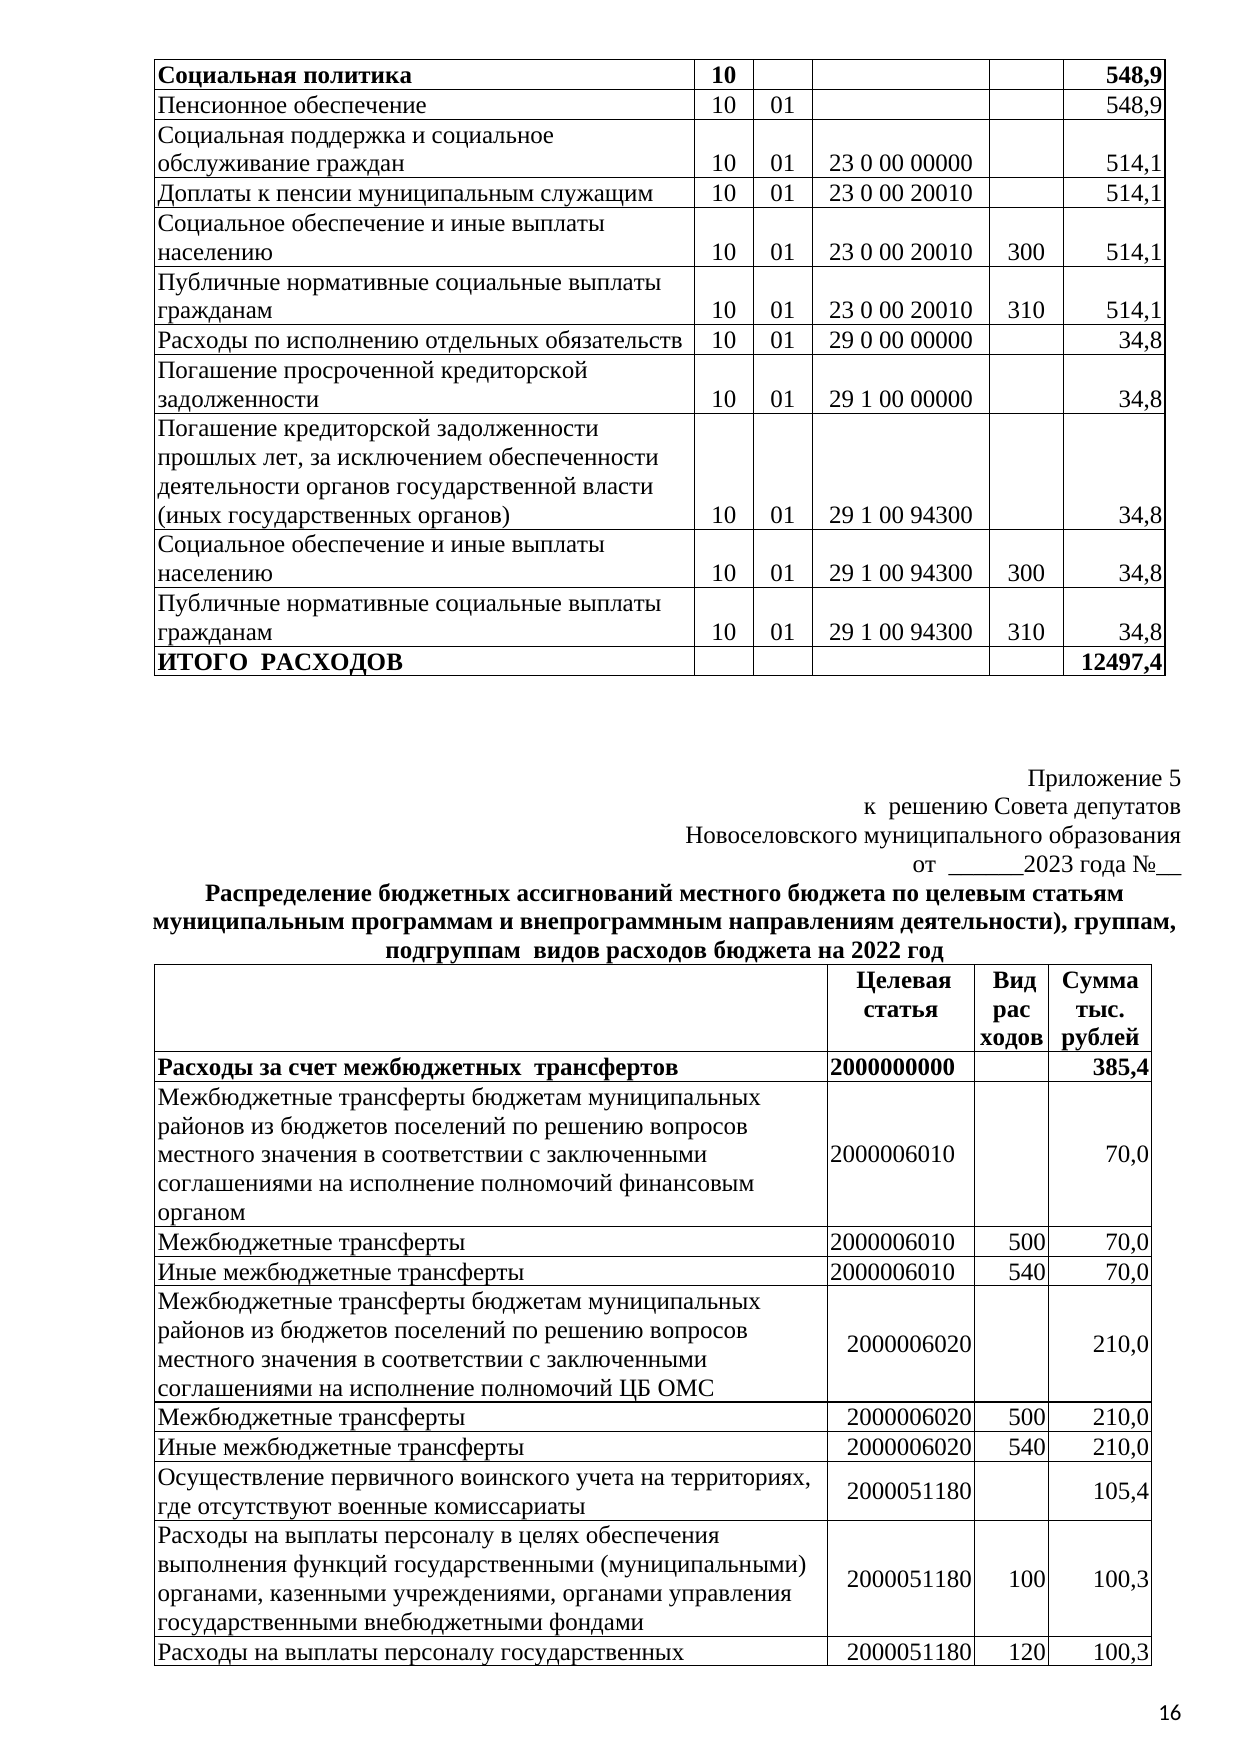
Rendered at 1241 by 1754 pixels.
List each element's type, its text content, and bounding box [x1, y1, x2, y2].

table_cell 100,3 [1049, 1521, 1151, 1636]
table_cell 10 [695, 325, 753, 354]
table_cell 2000051180 [828, 1462, 974, 1519]
table_header [155, 965, 827, 1051]
table_cell [990, 90, 1063, 119]
table_cell Межбюджетные трансферты бюджетам муниципальных районов из бюджетов поселений по решению вопросов местного значения в соответствии с заключенными соглашениями на исполнение полномочий финансовым органом [155, 1082, 827, 1226]
table_cell 01 [754, 90, 812, 119]
table_cell 29 1 00 94300 [813, 530, 989, 587]
table_cell [695, 647, 753, 675]
table_cell 310 [990, 267, 1063, 324]
table_cell 2000006020 [828, 1286, 974, 1401]
table_cell 500 [975, 1403, 1048, 1431]
table_cell 01 [754, 208, 812, 266]
table_cell [813, 647, 989, 675]
table_cell 23 0 00 20010 [813, 208, 989, 266]
table_cell 2000000000 [828, 1052, 974, 1081]
table_header Вид рас ходов [975, 965, 1048, 1051]
table_cell 34,8 [1064, 588, 1164, 646]
table_cell [990, 60, 1063, 89]
table_cell [754, 60, 812, 89]
table_cell Расходы за счет межбюджетных трансфертов [155, 1052, 827, 1081]
table_cell 2000006020 [828, 1403, 974, 1431]
table_cell [975, 1052, 1048, 1081]
text к решению Совета депутатов [148, 791, 1181, 820]
table_cell 23 0 00 20010 [813, 267, 989, 324]
table_cell 540 [975, 1432, 1048, 1461]
table_cell Социальное обеспечение и иные выплаты населению [155, 208, 694, 266]
table_cell 540 [975, 1257, 1048, 1285]
table_cell 01 [754, 120, 812, 177]
table_cell 10 [695, 414, 753, 528]
table_cell 70,0 [1049, 1082, 1151, 1226]
table_cell Социальная политика [155, 60, 694, 89]
table_cell 01 [754, 530, 812, 587]
table_cell 23 0 00 20010 [813, 178, 989, 207]
table_cell 210,0 [1049, 1432, 1151, 1461]
table_cell 210,0 [1049, 1403, 1151, 1431]
table_cell 120 [975, 1637, 1048, 1665]
table_cell 10 [695, 588, 753, 646]
table_cell Публичные нормативные социальные выплаты гражданам [155, 588, 694, 646]
table_cell Погашение кредиторской задолженности прошлых лет, за исключением обеспеченности деятельности органов государственной власти (иных государственных органов) [155, 414, 694, 528]
table_cell Пенсионное обеспечение [155, 90, 694, 119]
table_cell 12497,4 [1064, 647, 1164, 675]
table_cell 34,8 [1064, 325, 1164, 354]
table_cell Погашение просроченной кредиторской задолженности [155, 355, 694, 412]
table_cell 310 [990, 588, 1063, 646]
table_header Целевая статья [828, 965, 974, 1051]
table_cell [754, 647, 812, 675]
table_cell 514,1 [1064, 178, 1164, 207]
text Распределение бюджетных ассигнований местного бюджета по целевым статьям муниципальным программам и внепрограммным направлениям деятельности), группам, подгруппам видов расходов бюджета на 2022 год [148, 878, 1181, 964]
table_cell Расходы по исполнению отдельных обязательств [155, 325, 694, 354]
table_cell 10 [695, 120, 753, 177]
table_cell Доплаты к пенсии муниципальным служащим [155, 178, 694, 207]
table_cell 548,9 [1064, 60, 1164, 89]
table_cell 2000006010 [828, 1227, 974, 1256]
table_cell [155, 1637, 827, 1665]
text от ______2023 года №__ [148, 849, 1181, 878]
table_cell 210,0 [1049, 1286, 1151, 1401]
table_cell 514,1 [1064, 267, 1164, 324]
text Приложение 5 [148, 763, 1181, 791]
table_cell 10 [695, 90, 753, 119]
table_cell 2000051180 [828, 1521, 974, 1636]
table_cell 23 0 00 00000 [813, 120, 989, 177]
table_cell 29 1 00 94300 [813, 588, 989, 646]
table_cell [813, 90, 989, 119]
table_cell 29 0 00 00000 [813, 325, 989, 354]
table_cell 514,1 [1064, 208, 1164, 266]
table_cell Иные межбюджетные трансферты [155, 1432, 827, 1461]
table_cell Межбюджетные трансферты бюджетам муниципальных районов из бюджетов поселений по решению вопросов местного значения в соответствии с заключенными соглашениями на исполнение полномочий ЦБ ОМС [155, 1286, 827, 1401]
table_cell Межбюджетные трансферты [155, 1403, 827, 1431]
table_cell 548,9 [1064, 90, 1164, 119]
table_header Сумма тыс. рублей [1049, 965, 1151, 1051]
table_cell [990, 355, 1063, 412]
text Новоселовского муниципального образования [148, 820, 1181, 849]
table_cell [990, 325, 1063, 354]
table_cell 100 [975, 1521, 1048, 1636]
table_cell 10 [695, 60, 753, 89]
table_cell 34,8 [1064, 530, 1164, 587]
table_cell [975, 1462, 1048, 1519]
table_cell 01 [754, 414, 812, 528]
table_cell 01 [754, 267, 812, 324]
table_cell 29 1 00 00000 [813, 355, 989, 412]
table_cell [975, 1082, 1048, 1226]
table_cell 01 [754, 355, 812, 412]
table_cell [813, 60, 989, 89]
table_cell 01 [754, 178, 812, 207]
table_cell 105,4 [1049, 1462, 1151, 1519]
table_cell 10 [695, 178, 753, 207]
table_cell [990, 647, 1063, 675]
table_cell Осуществление первичного воинского учета на территориях, где отсутствуют военные комиссариаты [155, 1462, 827, 1519]
table_cell 514,1 [1064, 120, 1164, 177]
table_cell 10 [695, 208, 753, 266]
table_cell 100,3 [1049, 1637, 1151, 1665]
table_cell Социальное обеспечение и иные выплаты населению [155, 530, 694, 587]
table_cell 34,8 [1064, 355, 1164, 412]
table_cell [990, 178, 1063, 207]
table_cell [975, 1286, 1048, 1401]
table_cell 2000006010 [828, 1257, 974, 1285]
table_cell 300 [990, 530, 1063, 587]
table_cell 10 [695, 267, 753, 324]
table_cell 34,8 [1064, 414, 1164, 528]
table_cell Иные межбюджетные трансферты [155, 1257, 827, 1285]
table_cell 2000006020 [828, 1432, 974, 1461]
table_cell 01 [754, 588, 812, 646]
table_cell 70,0 [1049, 1257, 1151, 1285]
table_cell 385,4 [1049, 1052, 1151, 1081]
table_cell 10 [695, 355, 753, 412]
table_cell 01 [754, 325, 812, 354]
table_cell 10 [695, 530, 753, 587]
table_cell Межбюджетные трансферты [155, 1227, 827, 1256]
table_cell ИТОГО РАСХОДОВ [155, 647, 694, 675]
table_cell 2000006010 [828, 1082, 974, 1226]
table_cell 500 [975, 1227, 1048, 1256]
table_cell [990, 414, 1063, 528]
table_cell Социальная поддержка и социальное обслуживание граждан [155, 120, 694, 177]
table_cell [990, 120, 1063, 177]
table_cell 300 [990, 208, 1063, 266]
table_cell 2000051180 [828, 1637, 974, 1665]
table_cell Публичные нормативные социальные выплаты гражданам [155, 267, 694, 324]
table_cell 70,0 [1049, 1227, 1151, 1256]
table_cell 29 1 00 94300 [813, 414, 989, 528]
